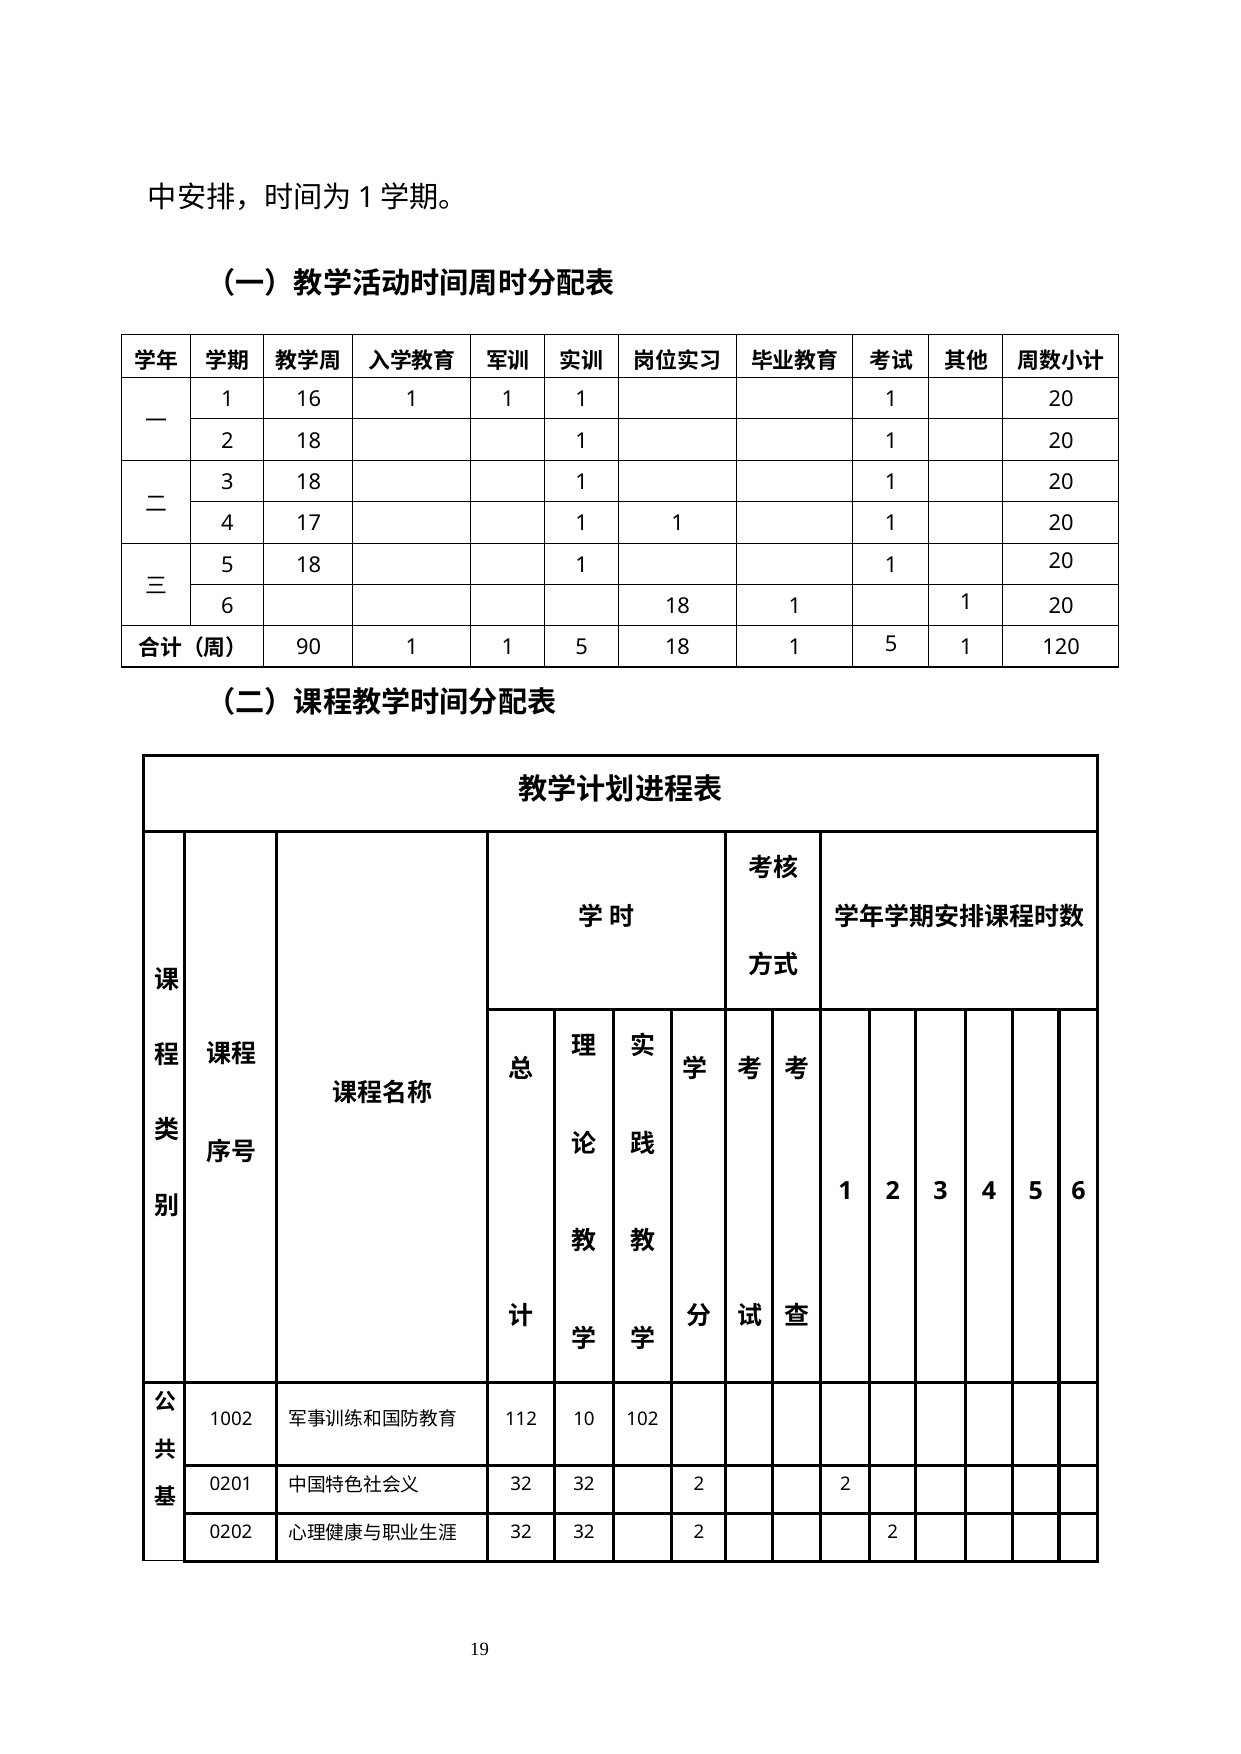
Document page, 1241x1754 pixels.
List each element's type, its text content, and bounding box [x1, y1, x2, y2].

table_cell 课程序号 [186, 833, 275, 1381]
table_cell 理论教学 [556, 1011, 612, 1381]
table_cell 4 [191, 502, 263, 542]
table_cell [871, 1467, 914, 1512]
table_cell [967, 1515, 1011, 1560]
table_cell [737, 378, 852, 418]
table_cell 实践教学 [615, 1011, 670, 1381]
table_cell 学年学期安排课程时数 [822, 833, 1096, 1008]
table_cell [727, 1467, 771, 1512]
table_cell [1061, 1515, 1096, 1560]
table_cell 课 程 类 别 [145, 833, 183, 1381]
table_cell 17 [264, 502, 352, 542]
table_cell 1 [737, 585, 852, 625]
table_cell 1 [191, 378, 263, 418]
table_cell 1 [545, 378, 618, 418]
table_cell 102 [615, 1384, 670, 1463]
table_cell 2 [191, 419, 263, 460]
table_header 入学教育 [353, 335, 470, 377]
table_cell 1002 [186, 1384, 275, 1463]
table_header 实训 [545, 335, 618, 377]
table_header 教学周 [264, 335, 352, 377]
table_cell [353, 502, 470, 542]
table_cell [929, 544, 1002, 584]
table_cell 课程名称 [278, 833, 486, 1381]
table_cell 1 [545, 461, 618, 501]
table_cell [1061, 1467, 1096, 1512]
table_cell 3 [191, 461, 263, 501]
table_cell 10 [556, 1384, 612, 1463]
table_cell 20 [1003, 378, 1118, 418]
table_cell [737, 544, 852, 584]
table_cell [353, 461, 470, 501]
table_cell 一 [122, 378, 190, 460]
table_cell [822, 1515, 868, 1560]
table_cell [1014, 1515, 1057, 1560]
table_cell 考 试 [727, 1011, 771, 1381]
table_cell [471, 544, 544, 584]
table_cell 2 [673, 1467, 724, 1512]
table_cell 32 [489, 1515, 553, 1560]
table_cell [822, 1384, 868, 1463]
table_cell 2 [871, 1515, 914, 1560]
table_cell [737, 419, 852, 460]
table_cell 1 [545, 544, 618, 584]
table_cell 心理健康与职业生涯 [278, 1515, 486, 1560]
table_cell [967, 1384, 1011, 1463]
table_cell 90 [264, 626, 352, 666]
table_cell 2 [673, 1515, 724, 1560]
table_cell [353, 544, 470, 584]
table_cell 1 [545, 419, 618, 460]
table_cell [471, 585, 544, 625]
table_cell 18 [264, 544, 352, 584]
table_cell 18 [619, 585, 736, 625]
table_cell 1 [822, 1011, 868, 1381]
table_header 军训 [471, 335, 544, 377]
table_cell 学 分 [673, 1011, 724, 1381]
table_cell 考 查 [774, 1011, 819, 1381]
table_cell [917, 1467, 964, 1512]
table_cell [727, 1384, 771, 1463]
table_cell [929, 378, 1002, 418]
table_cell [853, 585, 928, 625]
table_cell 18 [619, 626, 736, 666]
table_cell 三 [122, 544, 190, 625]
table_header 毕业教育 [737, 335, 852, 377]
table_header 教学计划进程表 [145, 757, 1096, 830]
table_cell 112 [489, 1384, 553, 1463]
table_cell 公共基础课 [145, 1384, 183, 1560]
subtitle （二）课程教学时间分配表 [148, 668, 1093, 732]
table_cell 20 [1003, 461, 1118, 501]
table_cell 2 [822, 1467, 868, 1512]
table_cell 2 [871, 1011, 914, 1381]
table_cell 4 [967, 1011, 1011, 1381]
table_cell [929, 502, 1002, 542]
table_cell 5 [853, 626, 928, 666]
table_cell 1 [929, 585, 1002, 625]
table_cell 6 [191, 585, 263, 625]
table_cell [1014, 1467, 1057, 1512]
table_cell [619, 378, 736, 418]
table_cell [967, 1467, 1011, 1512]
table_cell [774, 1467, 819, 1512]
table_cell 5 [191, 544, 263, 584]
table_header 其他 [929, 335, 1002, 377]
table_cell [619, 461, 736, 501]
table_cell [673, 1384, 724, 1463]
table_cell 20 [1003, 502, 1118, 542]
table_cell [619, 544, 736, 584]
table_cell 5 [1014, 1011, 1057, 1381]
table_cell 1 [853, 461, 928, 501]
table_cell 1 [353, 626, 470, 666]
table_cell [353, 419, 470, 460]
table_cell 1 [545, 502, 618, 542]
table_cell [353, 585, 470, 625]
table_header 岗位实习 [619, 335, 736, 377]
table_cell 中国特色社会义 [278, 1467, 486, 1512]
table_header 考试 [853, 335, 928, 377]
table_cell 1 [853, 419, 928, 460]
table_cell [619, 419, 736, 460]
table_cell 32 [556, 1467, 612, 1512]
table_header 学期 [191, 335, 263, 377]
table_cell 1 [619, 502, 736, 542]
table_cell [471, 461, 544, 501]
table_cell 二 [122, 461, 190, 542]
table_cell [917, 1384, 964, 1463]
table_cell 0201 [186, 1467, 275, 1512]
table_cell 32 [489, 1467, 553, 1512]
table_cell 1 [853, 378, 928, 418]
table_cell [737, 461, 852, 501]
table_cell 16 [264, 378, 352, 418]
table_cell [471, 419, 544, 460]
table_cell 学 时 [489, 833, 724, 1008]
table_cell [871, 1384, 914, 1463]
subtitle （一）教学活动时间周时分配表 [148, 248, 1093, 313]
table_cell [774, 1515, 819, 1560]
table_cell 考核 方式 [727, 833, 819, 1008]
table_cell 18 [264, 419, 352, 460]
table_cell [264, 585, 352, 625]
table_cell [615, 1515, 670, 1560]
table_cell 合计（周） [122, 626, 263, 666]
table_header 周数小计 [1003, 335, 1118, 377]
table_header 学年 [122, 335, 190, 377]
table_cell 1 [929, 626, 1002, 666]
table_cell 120 [1003, 626, 1118, 666]
table_cell [774, 1384, 819, 1463]
table_cell 军事训练和国防教育 [278, 1384, 486, 1463]
table_cell 1 [471, 626, 544, 666]
table_cell 1 [737, 626, 852, 666]
table_cell [737, 502, 852, 542]
table_cell [545, 585, 618, 625]
table_cell 总 计 [489, 1011, 553, 1381]
table_cell 20 [1003, 544, 1118, 584]
table_cell 18 [264, 461, 352, 501]
table_cell [1061, 1384, 1096, 1463]
table_cell 1 [853, 502, 928, 542]
table_cell [929, 419, 1002, 460]
table_cell 1 [471, 378, 544, 418]
table_cell 20 [1003, 585, 1118, 625]
table_cell 5 [545, 626, 618, 666]
table_cell 3 [917, 1011, 964, 1381]
table_cell 0202 [186, 1515, 275, 1560]
table_cell 6 [1061, 1011, 1096, 1381]
table_cell [471, 502, 544, 542]
table_cell [917, 1515, 964, 1560]
table_cell 32 [556, 1515, 612, 1560]
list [148, 162, 1093, 227]
table_cell [1014, 1384, 1057, 1463]
table_cell 20 [1003, 419, 1118, 460]
table_cell 1 [353, 378, 470, 418]
table_cell 1 [853, 544, 928, 584]
table_cell [727, 1515, 771, 1560]
table_cell [615, 1467, 670, 1512]
table_cell [929, 461, 1002, 501]
